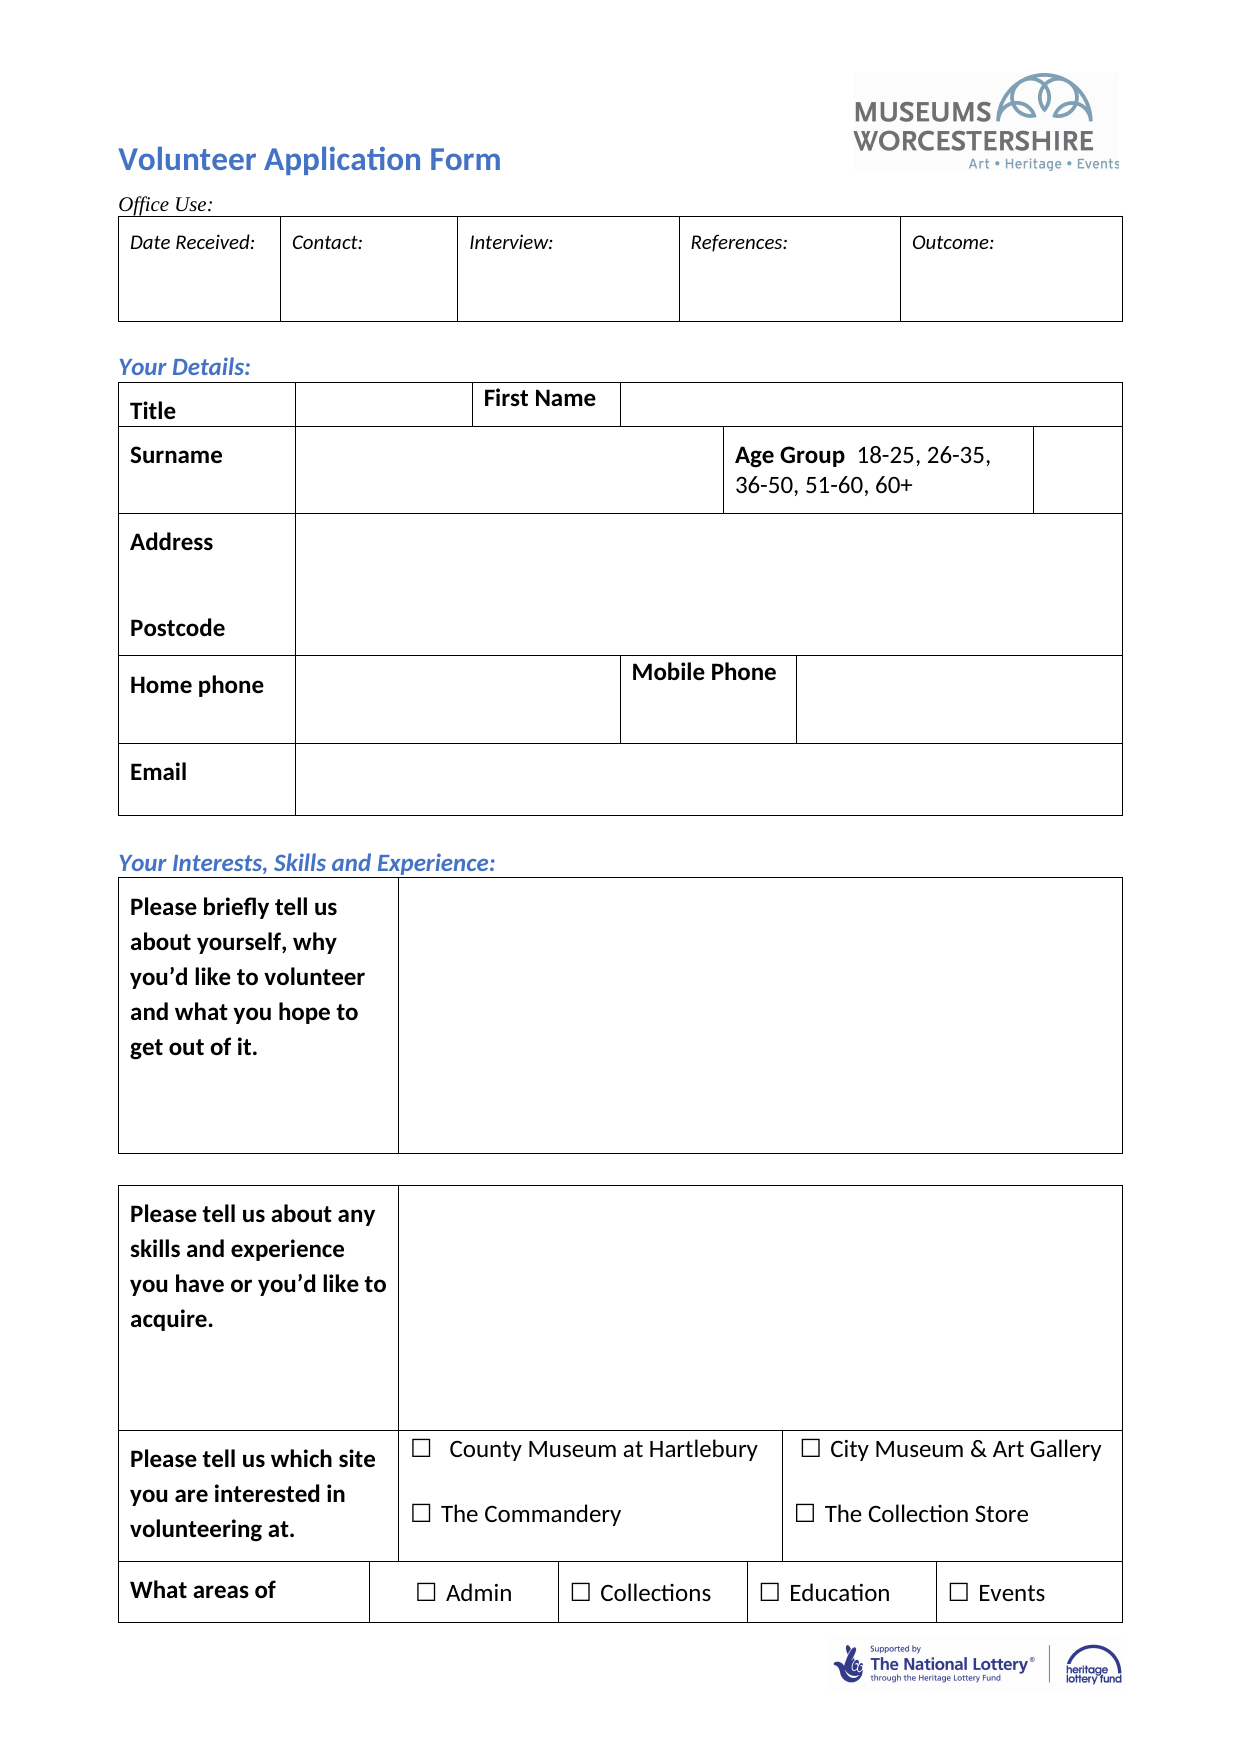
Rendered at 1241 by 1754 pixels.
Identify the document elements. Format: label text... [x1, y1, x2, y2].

picture [826, 1637, 1127, 1691]
table_cell Surname [119, 427, 295, 513]
table_cell Education [748, 1562, 936, 1622]
table_cell Mobile Phone [621, 656, 796, 742]
table_cell Collections Care [559, 1562, 747, 1622]
table_header Please briefly tell us about yourself, why you’d like to volunteer and what you hope to get out of it. [119, 878, 398, 1153]
table_header Title [119, 383, 295, 426]
table_cell [797, 656, 1122, 742]
table_cell [296, 656, 620, 742]
table_header First Name [473, 383, 620, 426]
text Your Details: [118, 351, 1122, 382]
table_header [399, 878, 1122, 1153]
table_cell [296, 427, 723, 513]
table_header [621, 383, 1122, 426]
table_cell Home phone [119, 656, 295, 742]
table_header Outcome: [901, 217, 1122, 321]
picture [853, 73, 1119, 171]
table_cell Events [937, 1562, 1122, 1622]
table_cell Address Postcode [119, 514, 295, 655]
text Your Interests, Skills and Experience: [118, 847, 1122, 877]
table_header References: [680, 217, 900, 321]
table_cell Please tell us which site you are interested in volunteering at. [119, 1431, 398, 1561]
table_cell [119, 1562, 369, 1622]
text Office Use: [118, 192, 1122, 216]
table_header Interview: [458, 217, 679, 321]
table_cell County Museum at Hartlebury The Commandery [399, 1431, 782, 1561]
table_cell Admin [370, 1562, 558, 1622]
table_cell City Museum & Art Gallery The Collection Store [783, 1431, 1122, 1561]
table_cell [1034, 427, 1122, 513]
table_cell Age Group 18-25, 26-35, 36-50, 51-60, 60+ [724, 427, 1033, 513]
table_header Date Received: [119, 217, 280, 321]
table_header [399, 1186, 1122, 1430]
table_cell [296, 744, 1122, 815]
table_header Please tell us about any skills and experience you have or you’d like to acquire. [119, 1186, 398, 1430]
table_cell Email [119, 744, 295, 815]
table_header Contact: [281, 217, 457, 321]
table_cell [296, 514, 1122, 655]
table_header [296, 383, 472, 426]
